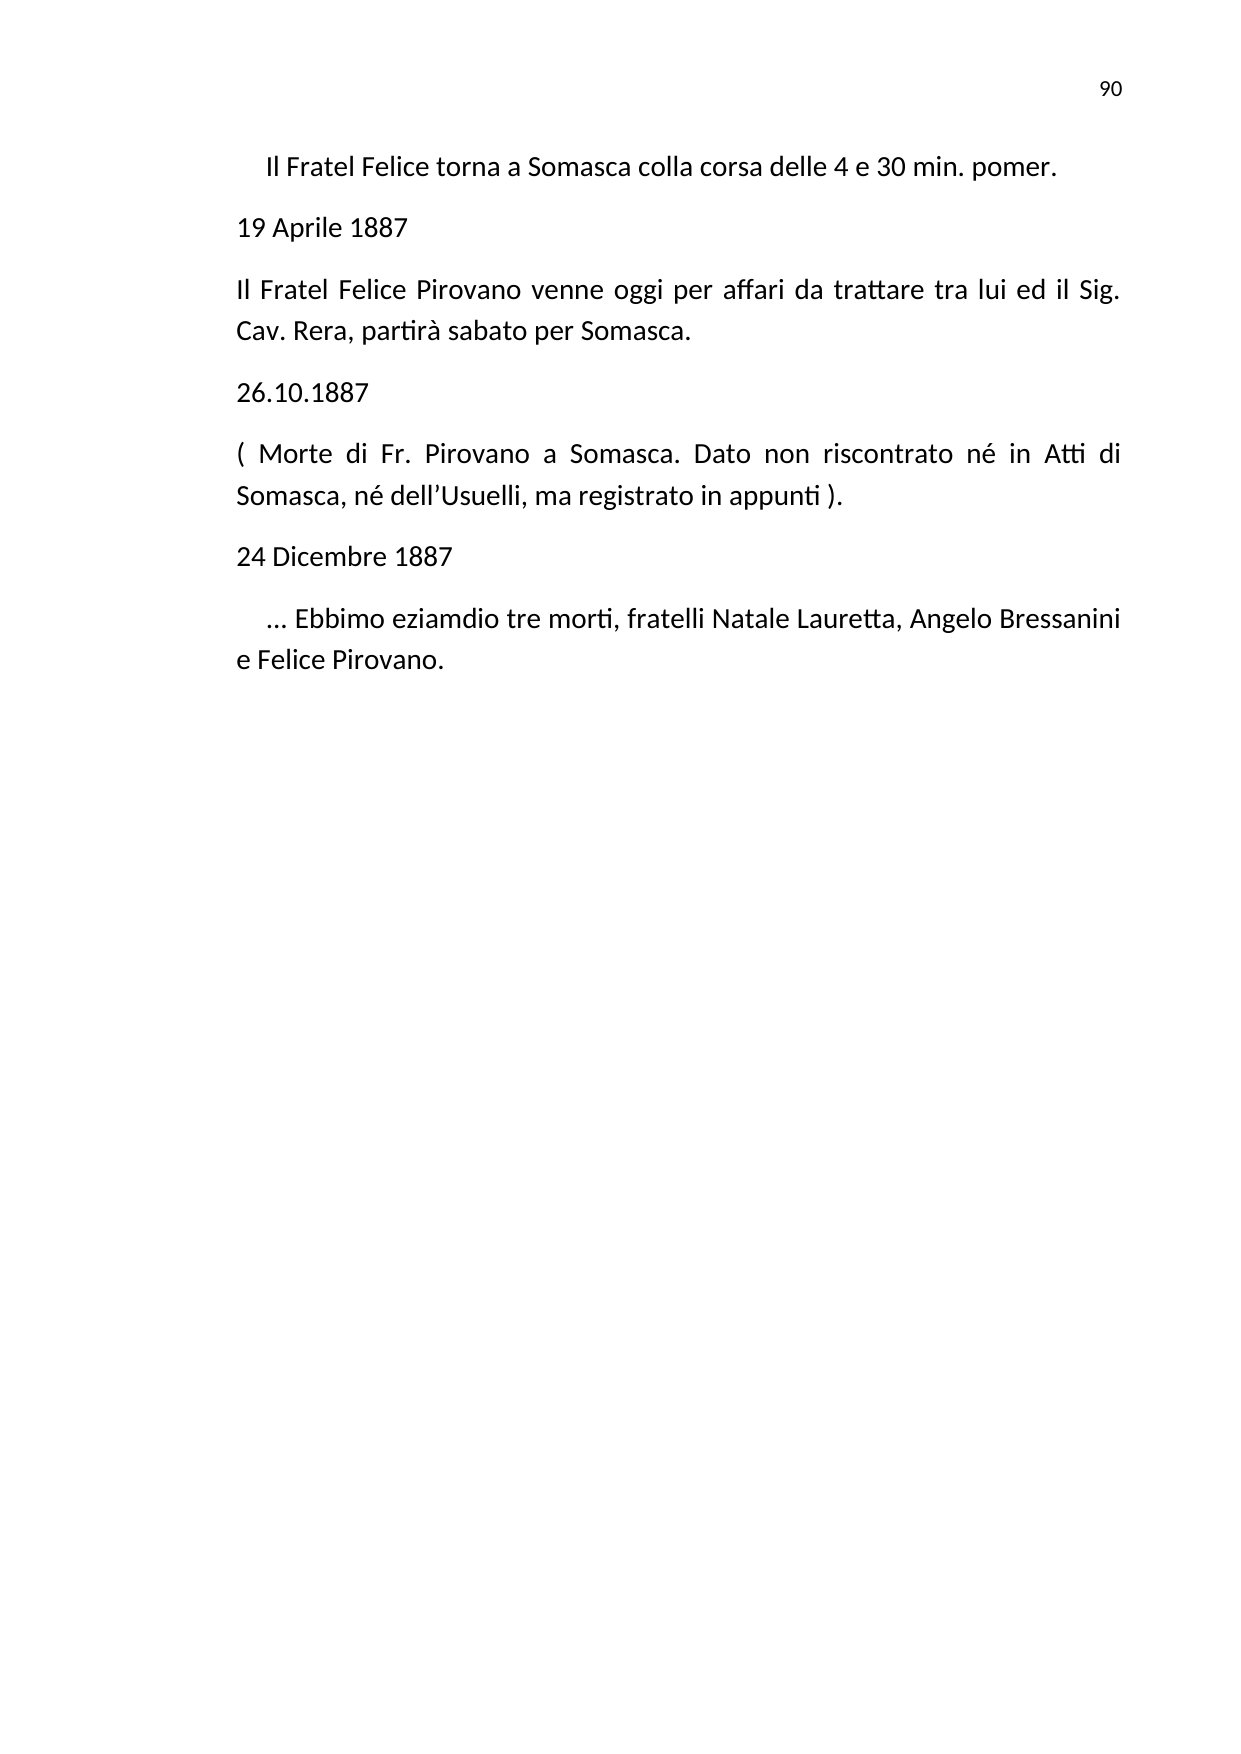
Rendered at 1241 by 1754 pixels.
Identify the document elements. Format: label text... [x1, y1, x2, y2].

text 19 Aprile 1887 [236, 209, 1122, 245]
text Il Fratel Felice Pirovano venne oggi per affari da trattare tra lui ed il Sig. Cav. Rera, partirà sabato per Somasca. [236, 271, 1122, 348]
text ( Morte di Fr. Pirovano a Somasca. Dato non riscontrato né in Atti di Somasca, né dell’Usuelli, ma registrato in appunti ). [236, 436, 1122, 512]
text ... Ebbimo eziamdio tre morti, fratelli Natale Lauretta, Angelo Bressanini e Felice Pirovano. [236, 600, 1122, 677]
text Il Fratel Felice torna a Somasca colla corsa delle 4 e 30 min. pomer. [236, 148, 1122, 183]
text 24 Dicembre 1887 [236, 538, 1122, 574]
text 26.10.1887 [236, 374, 1122, 409]
